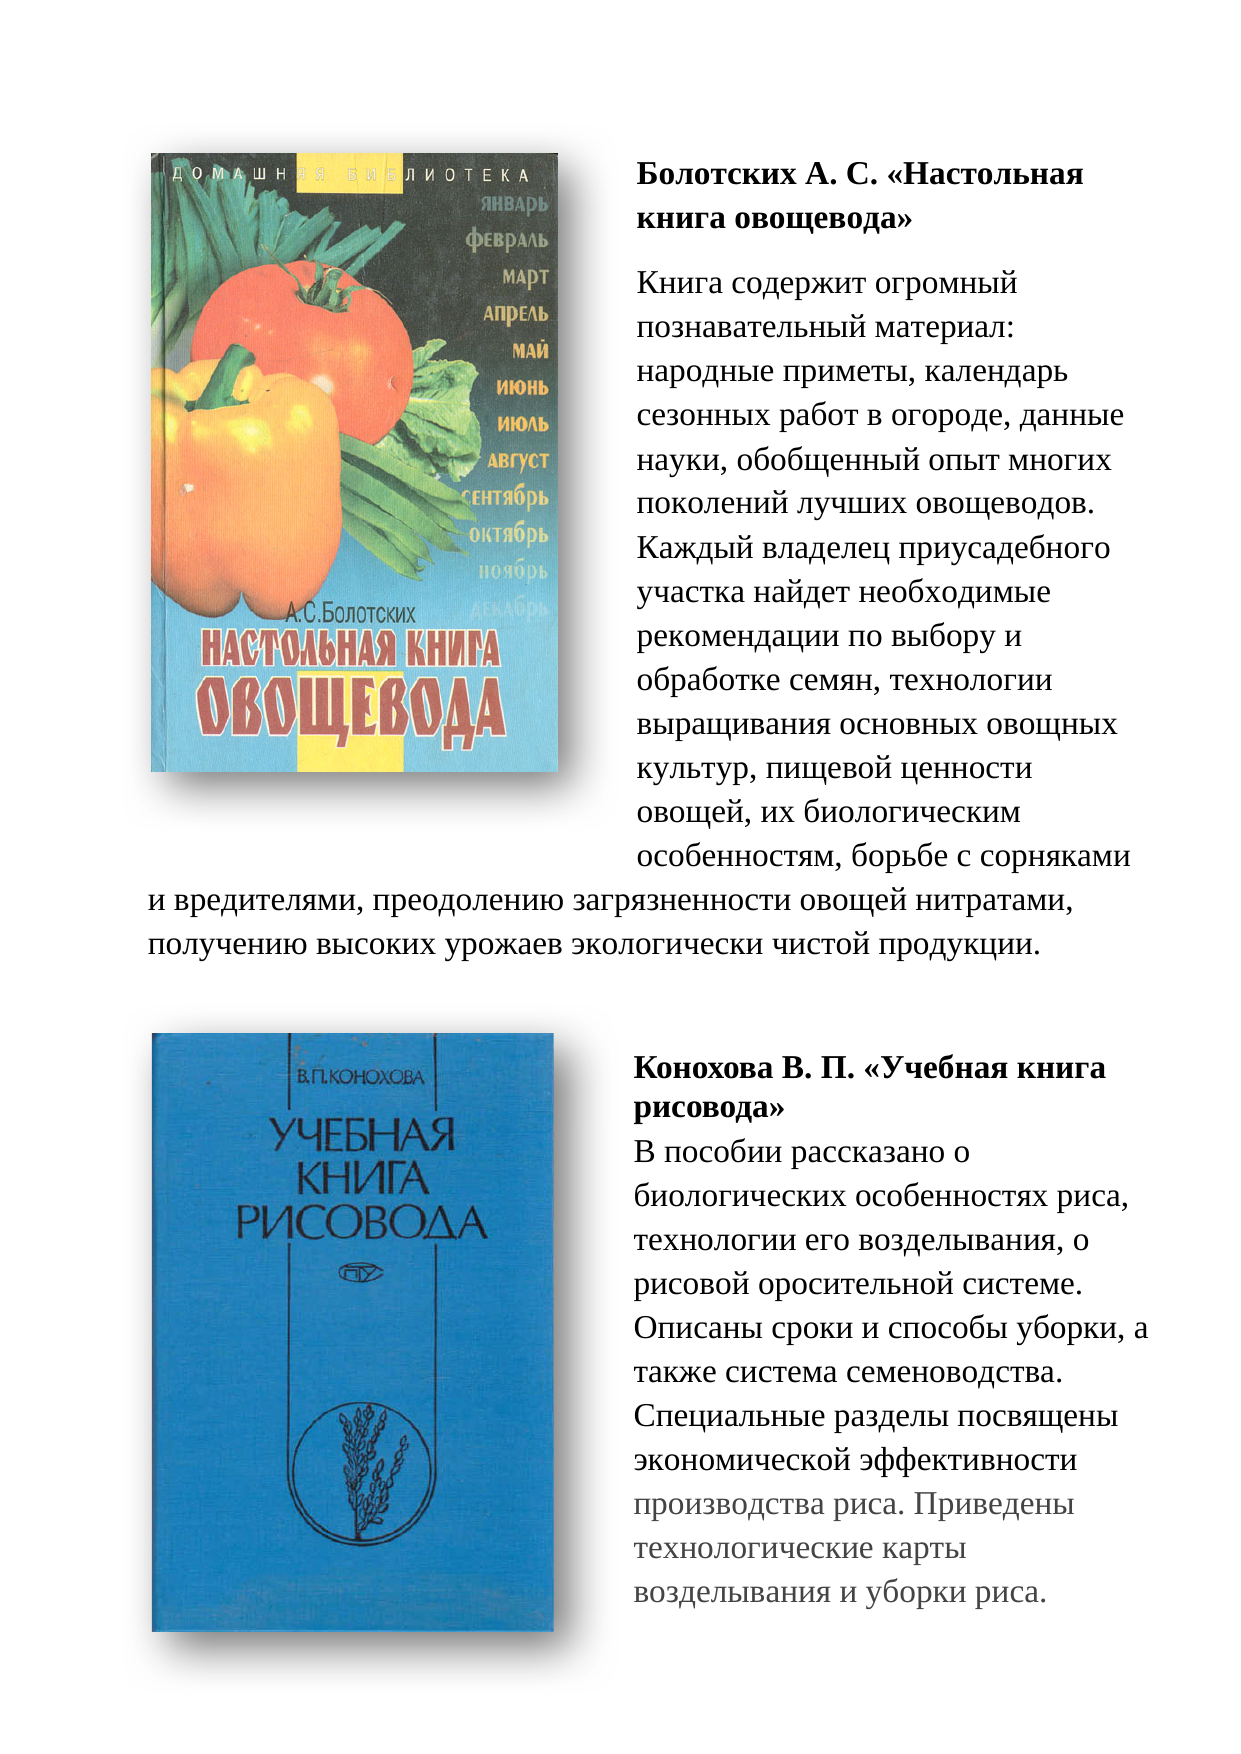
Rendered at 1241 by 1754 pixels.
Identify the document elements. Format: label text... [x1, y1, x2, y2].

subtitle Конохова В. П. «Учебная книга рисовода» [598, 1048, 1152, 1124]
text Болотских А. С. «Настольная книга овощевода» [590, 153, 1152, 236]
text В пособии рассказано о биологических особенностях риса, технологии его возделывания, о рисовой оросительной системе. Описаны сроки и способы уборки, а также система семеноводства. Специальные разделы посвящены экономической эффективности производства риса. Приведены технологические карты возделывания и уборки риса. [604, 1131, 1152, 1610]
picture [151, 153, 558, 772]
picture [151, 1033, 554, 1632]
